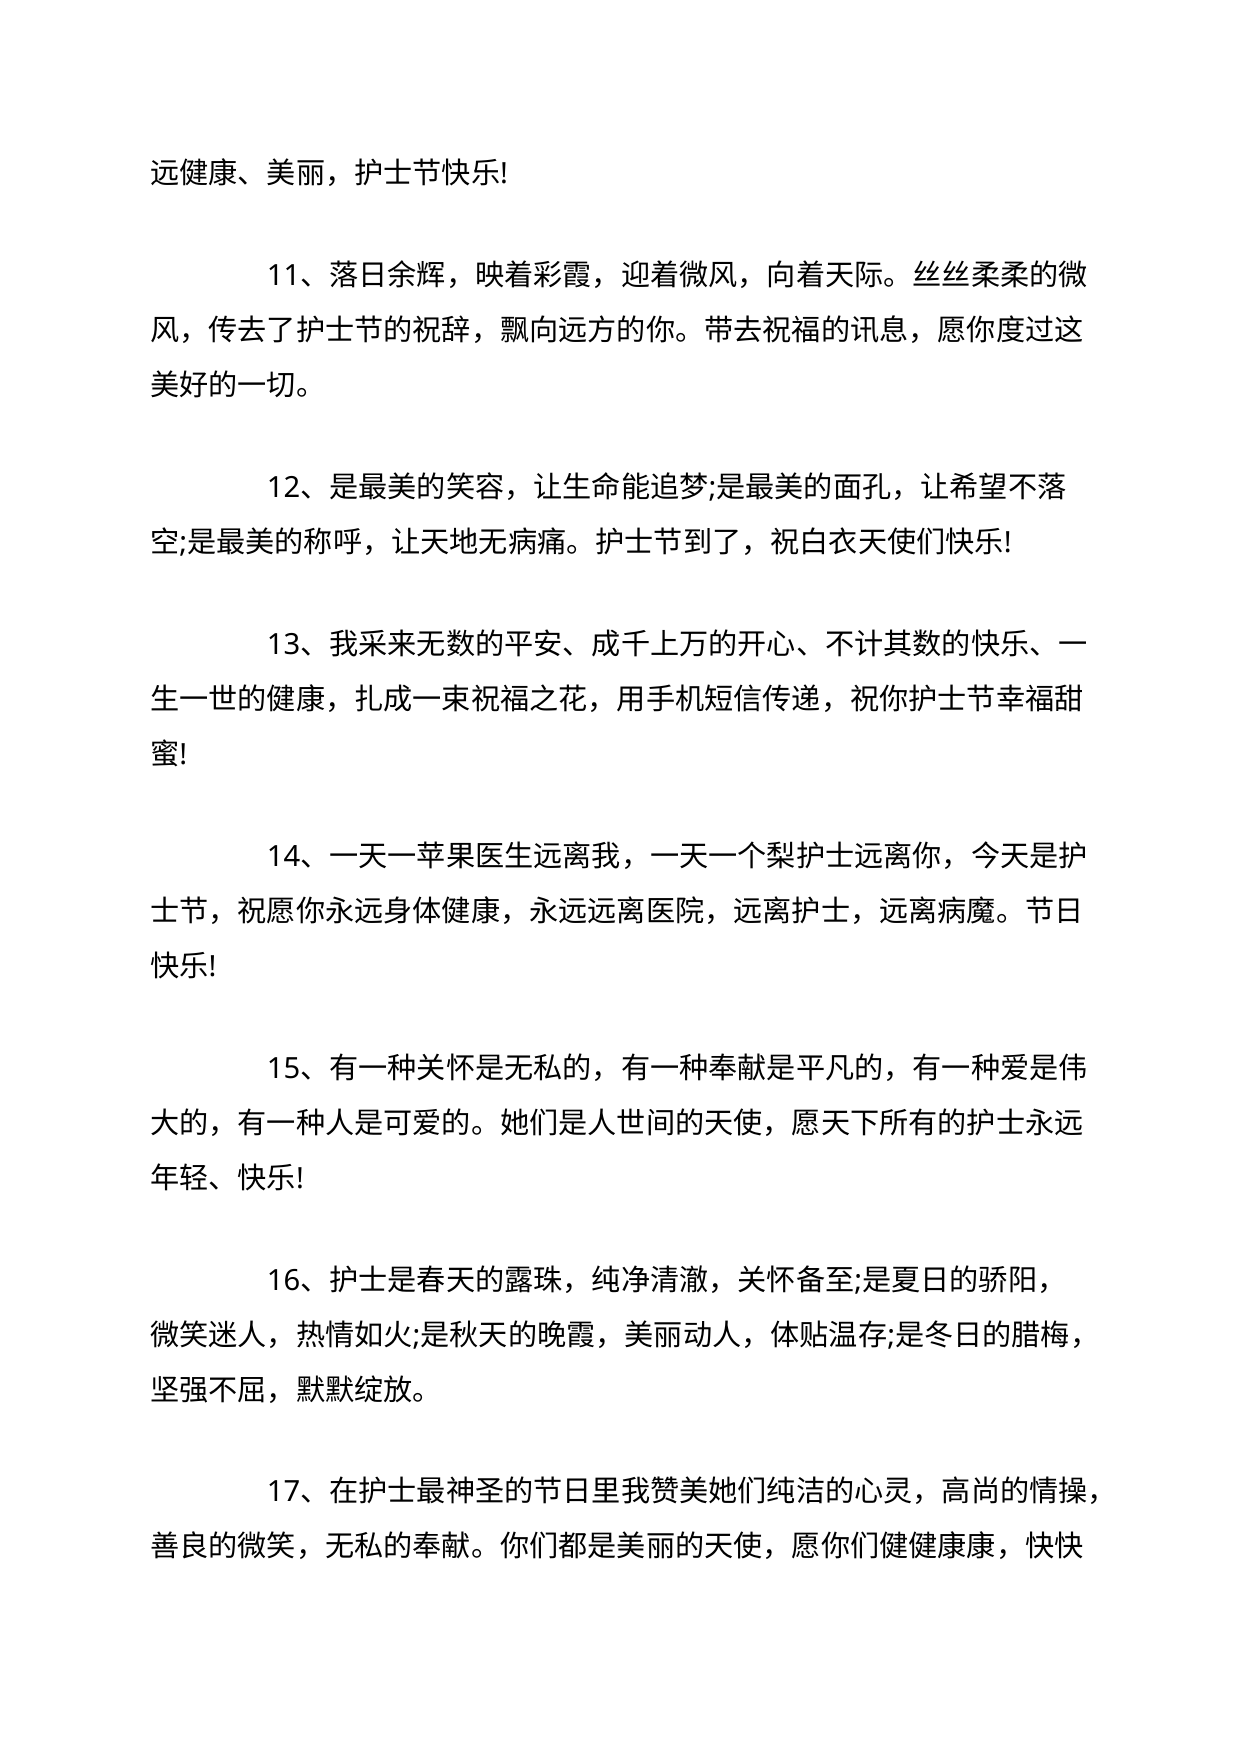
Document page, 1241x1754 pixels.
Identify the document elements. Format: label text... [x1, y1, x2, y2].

text 16、护士是春天的露珠，纯净清澈，关怀备至;是夏日的骄阳，微笑迷人，热情如火;是秋天的晚霞，美丽动人，体贴温存;是冬日的腊梅，坚强不屈，默默绽放。 [150, 1256, 1090, 1408]
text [150, 150, 1090, 192]
text 15、有一种关怀是无私的，有一种奉献是平凡的，有一种爱是伟大的，有一种人是可爱的。她们是人世间的天使，愿天下所有的护士永远年轻、快乐! [150, 1044, 1090, 1197]
text 14、一天一苹果医生远离我，一天一个梨护士远离你，今天是护士节，祝愿你永远身体健康，永远远离医院，远离护士，远离病魔。节日快乐! [150, 832, 1090, 985]
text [150, 1468, 1090, 1565]
text 12、是最美的笑容，让生命能追梦;是最美的面孔，让希望不落空;是最美的称呼，让天地无病痛。护士节到了，祝白衣天使们快乐! [150, 464, 1090, 561]
text 11、落日余辉，映着彩霞，迎着微风，向着天际。丝丝柔柔的微风，传去了护士节的祝辞，飘向远方的你。带去祝福的讯息，愿你度过这美好的一切。 [150, 252, 1090, 404]
text 13、我采来无数的平安、成千上万的开心、不计其数的快乐、一生一世的健康，扎成一束祝福之花，用手机短信传递，祝你护士节幸福甜蜜! [150, 621, 1090, 773]
